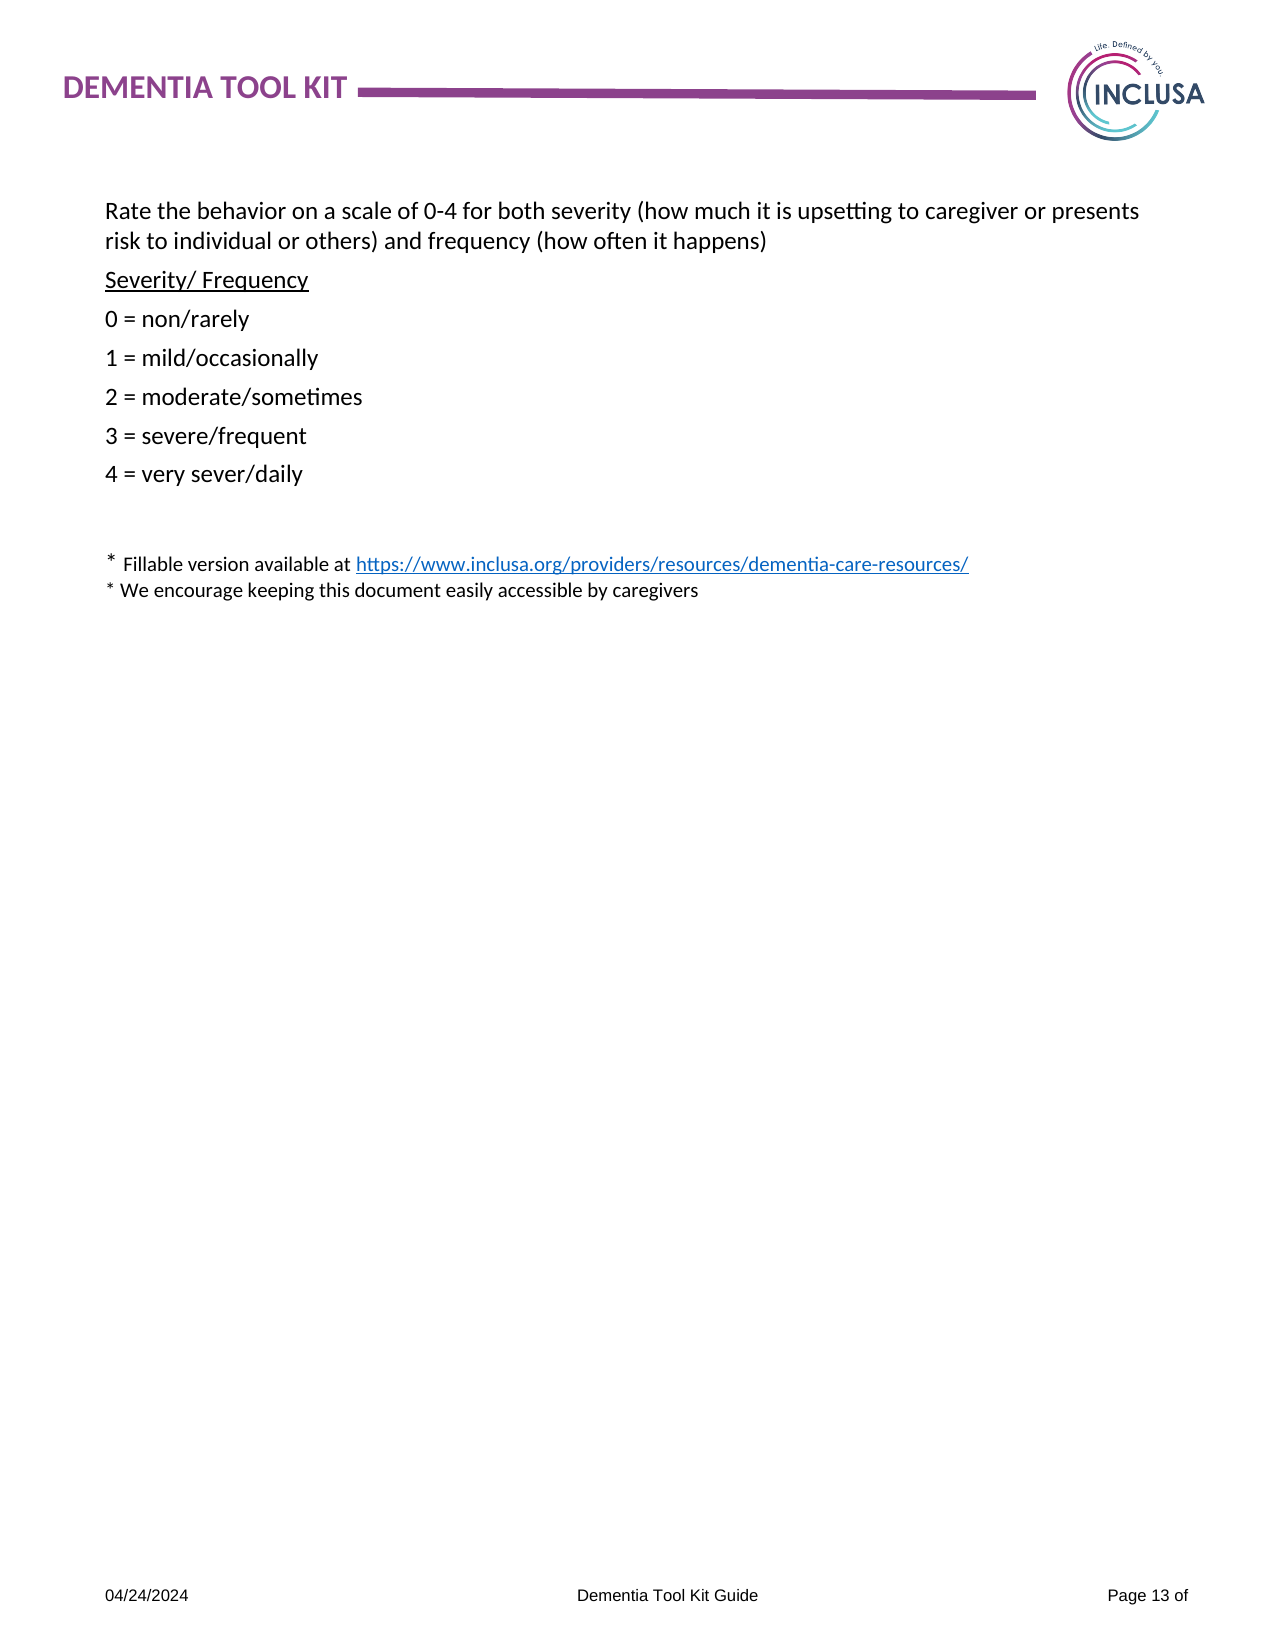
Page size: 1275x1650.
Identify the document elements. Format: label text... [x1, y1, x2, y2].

text 0 = non/rarely [105, 303, 1170, 334]
text 4 = very sever/daily [105, 459, 1170, 489]
text 1 = mild/occasionally [105, 342, 1170, 373]
text Severity/ Frequency [105, 264, 1170, 295]
text * Fillable version available at https://www.inclusa.org/providers/resources/dementia-care-resources/ [105, 547, 1170, 578]
picture [1067, 41, 1205, 141]
text Rate the behavior on a scale of 0-4 for both severity (how much it is upsetting to caregiver or presents risk to individual or others) and frequency (how often it happens) [105, 195, 1170, 256]
text 3 = severe/frequent [105, 420, 1170, 450]
text 2 = moderate/sometimes [105, 381, 1170, 411]
text * We encourage keeping this document easily accessible by caregivers [105, 578, 1170, 603]
